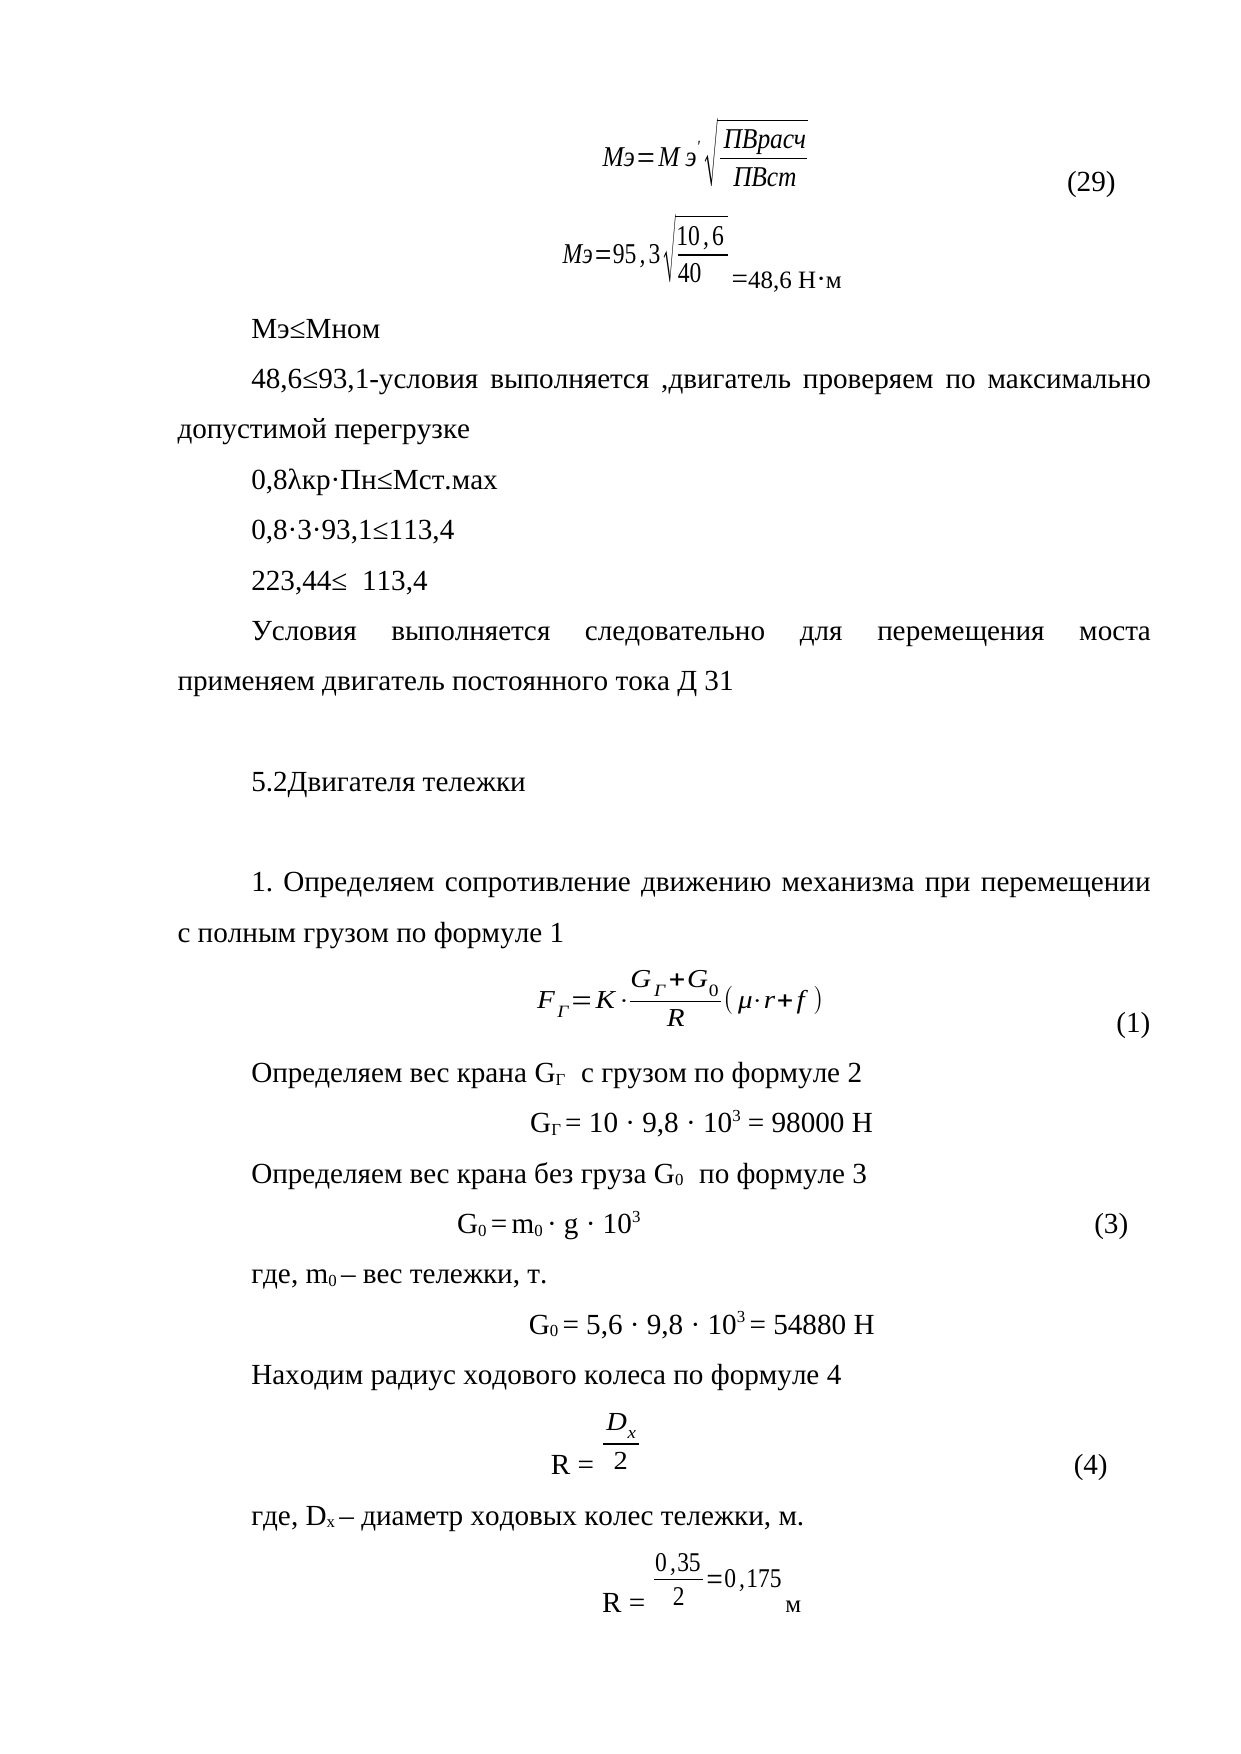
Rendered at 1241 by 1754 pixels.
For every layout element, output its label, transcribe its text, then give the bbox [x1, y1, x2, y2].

text (1) [177, 965, 1152, 1038]
text Определяем вес крана GГ с грузом по формуле 2 [177, 1055, 1152, 1089]
text 223,44≤ 113,4 [177, 563, 1152, 596]
text Находим радиус ходового колеса по формуле 4 [177, 1357, 1152, 1391]
text Мэ≤Мном [177, 311, 1152, 344]
text GГ = 10 · 9,8 · 103 = 98000 Н [177, 1106, 1152, 1139]
text G0 = 5,6 · 9,8 · 103 = 54880 Н [177, 1307, 1152, 1340]
text R = м [177, 1548, 1152, 1618]
text где, m0 – вес тележки, т. [177, 1257, 1152, 1290]
text 5.2Двигателя тележки [177, 764, 1152, 797]
text где, Dх – диаметр ходовых колес тележки, м. [177, 1498, 1152, 1531]
text Определяем вес крана без груза G0 по формуле 3 [177, 1156, 1152, 1189]
text 48,6≤93,1-условия выполняется ,двигатель проверяем по максимально допустимой перегрузке [177, 361, 1152, 445]
text =48,6 Н·м [177, 214, 1152, 294]
text 1. Определяем сопротивление движению механизма при перемещении с полным грузом по формуле 1 [177, 864, 1152, 948]
text Условия выполняется следовательно для перемещения моста применяем двигатель постоянного тока Д 31 [177, 613, 1152, 697]
text 0,8λкр·Пн≤Мст.мах [177, 462, 1152, 496]
text G0 = m0 · g · 103 (3) [177, 1206, 1152, 1240]
text 0,8·3·93,1≤113,4 [177, 512, 1152, 546]
text R = (4) [177, 1407, 1152, 1481]
text (29) [177, 118, 1152, 198]
